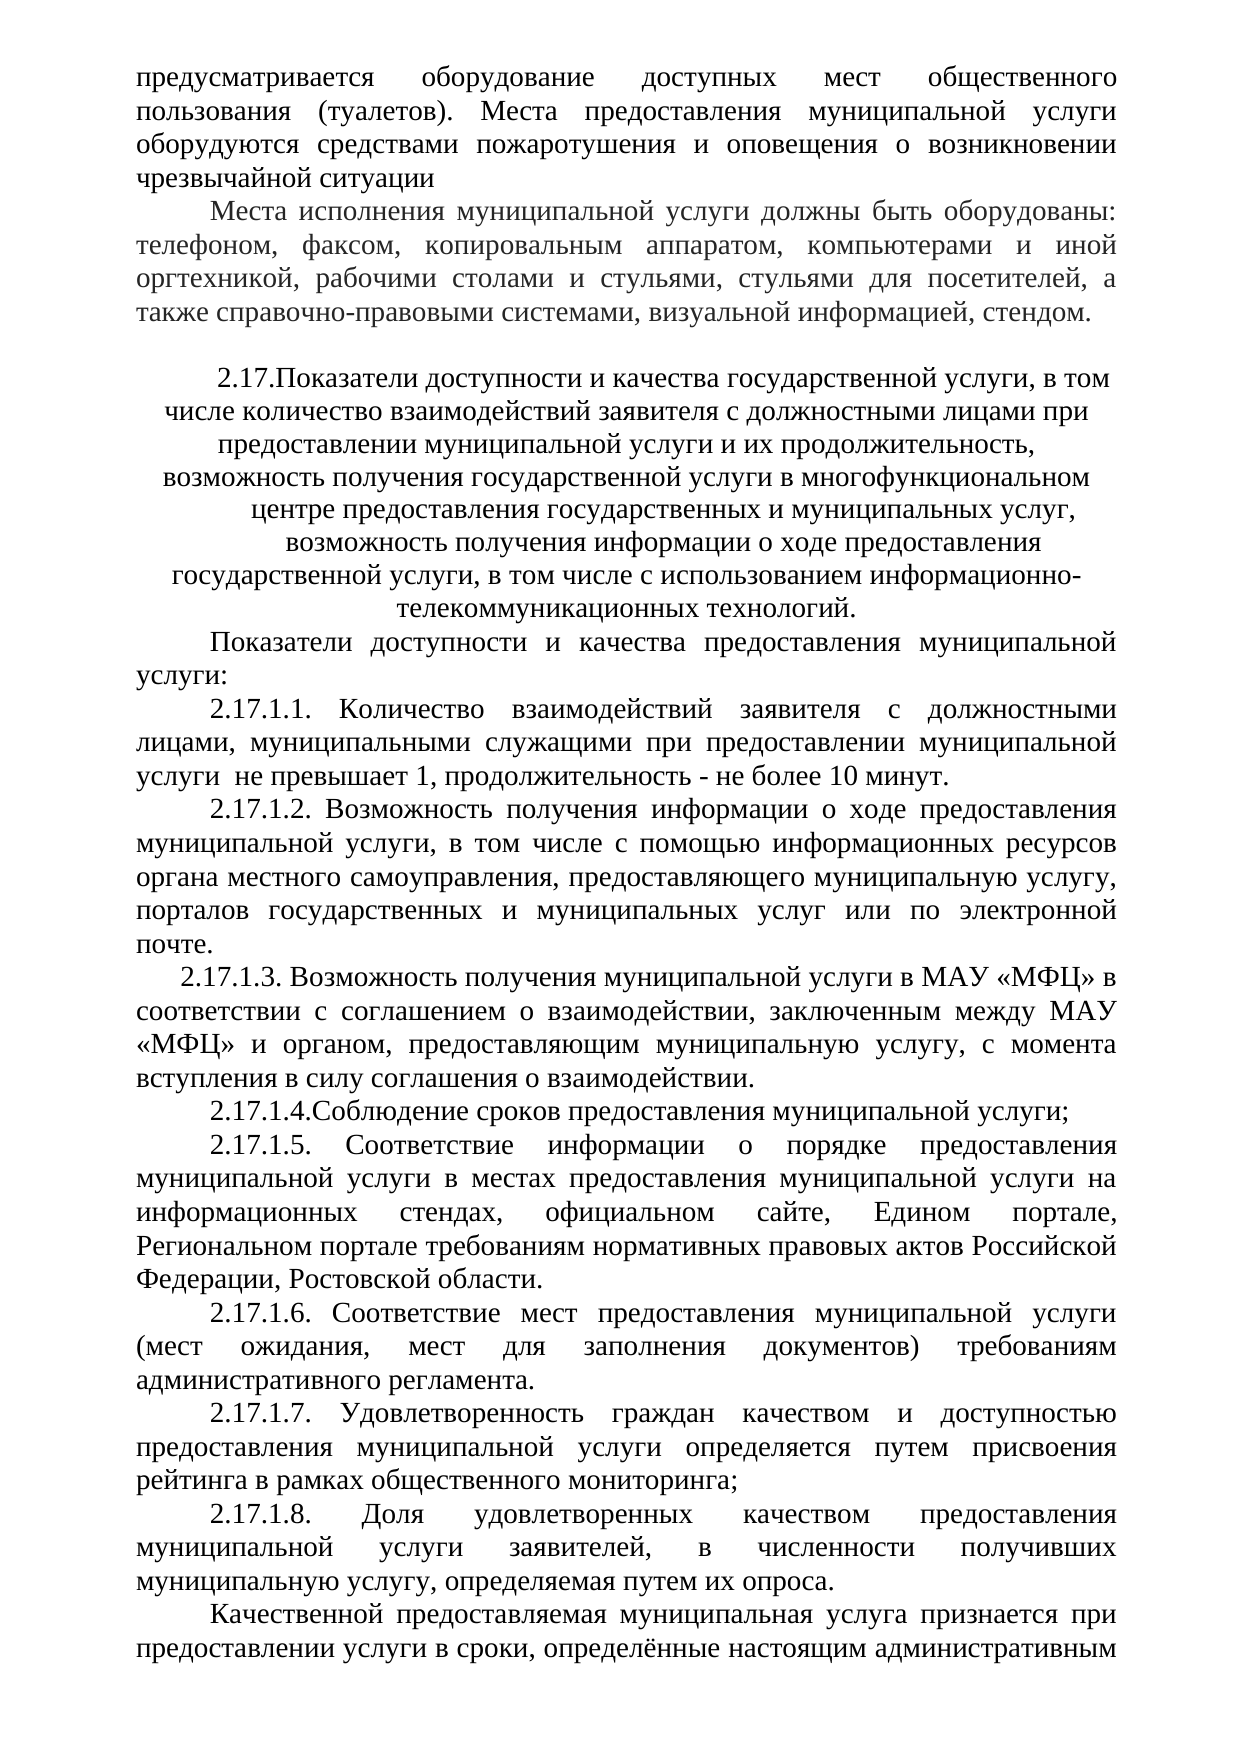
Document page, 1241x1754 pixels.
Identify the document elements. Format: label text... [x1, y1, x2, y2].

text Показатели доступности и качества предоставления муниципальной услуги: [136, 624, 1117, 691]
text 2.17.1.8. Доля удовлетворенных качеством предоставления муниципальной услуги заявителей, в численности получивших муниципальную услугу, определяемая путем их опроса. [136, 1496, 1117, 1597]
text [136, 1597, 1117, 1664]
text 2.17.1.1. Количество взаимодействий заявителя с должностными лицами, муниципальными служащими при предоставлении муниципальной услуги не превышает 1, продолжительность - не более 10 минут. [136, 691, 1117, 792]
text 2.17.1.4.Соблюдение сроков предоставления муниципальной услуги; [136, 1093, 1117, 1127]
text 2.17.Показатели доступности и качества государственной услуги, в том числе количество взаимодействий заявителя с должностными лицами при предоставлении муниципальной услуги и их продолжительность, возможность получения государственной услуги в многофункциональном [136, 361, 1117, 492]
text возможность получения информации о ходе предоставления государственной услуги, в том числе с использованием информационно-телекоммуникационных технологий. [136, 525, 1117, 624]
text 2.17.1.2. Возможность получения информации о ходе предоставления муниципальной услуги, в том числе с помощью информационных ресурсов органа местного самоуправления, предоставляющего муниципальную услугу, порталов государственных и муниципальных услуг или по электронной почте. [136, 792, 1117, 959]
text Места исполнения муниципальной услуги должны быть оборудованы: телефоном, факсом, копировальным аппаратом, компьютерами и иной оргтехникой, рабочими столами и стульями, стульями для посетителей, а также справочно-правовыми системами, визуальной информацией, стендом. [136, 193, 1117, 327]
text 2.17.1.3. Возможность получения муниципальной услуги в МАУ «МФЦ» в соответствии с соглашением о взаимодействии, заключенным между МАУ «МФЦ» и органом, предоставляющим муниципальную услугу, с момента вступления в силу соглашения о взаимодействии. [136, 959, 1117, 1093]
text центре предоставления государственных и муниципальных услуг, [136, 492, 1117, 525]
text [136, 59, 1117, 193]
text 2.17.1.6. Соответствие мест предоставления муниципальной услуги (мест ожидания, мест для заполнения документов) требованиям административного регламента. [136, 1295, 1117, 1395]
text 2.17.1.7. Удовлетворенность граждан качеством и доступностью предоставления муниципальной услуги определяется путем присвоения рейтинга в рамках общественного мониторинга; [136, 1395, 1117, 1496]
text 2.17.1.5. Соответствие информации о порядке предоставления муниципальной услуги в местах предоставления муниципальной услуги на информационных стендах, официальном сайте, Едином портале, Региональном портале требованиям нормативных правовых актов Российской Федерации, Ростовской области. [136, 1127, 1117, 1295]
